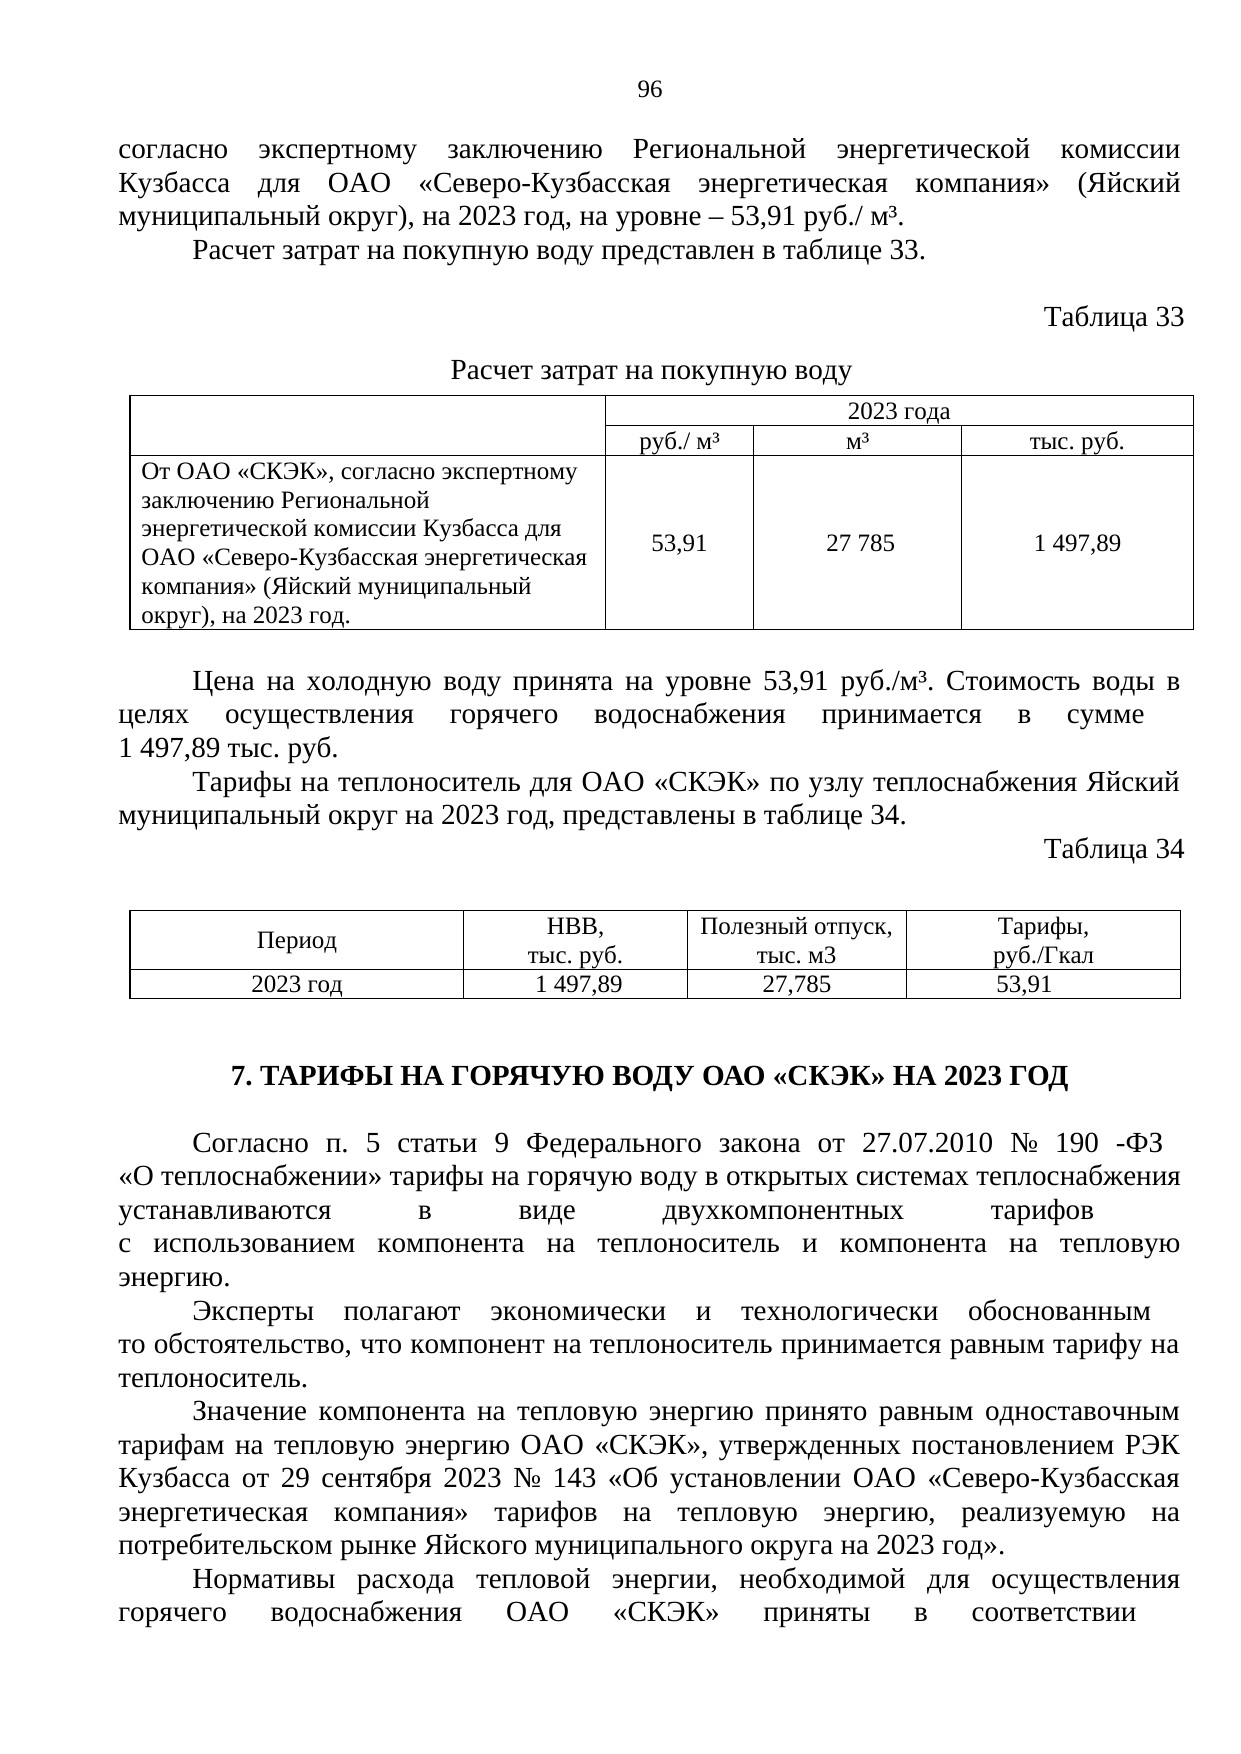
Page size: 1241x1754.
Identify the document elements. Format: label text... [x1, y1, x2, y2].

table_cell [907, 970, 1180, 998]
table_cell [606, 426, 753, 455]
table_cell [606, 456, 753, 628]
text Значение компонента на тепловую энергию принято равным одноставочным тарифам на тепловую энергию ОАО «СКЭК», утвержденных постановлением РЭК Кузбасса от 29 сентября 2023 № 143 «Об установлении ОАО «Северо-Кузбасская энергетическая компания» тарифов на тепловую энергию, реализуемую на потребительском рынке Яйского муниципального округа на 2023 год». [118, 1393, 1181, 1561]
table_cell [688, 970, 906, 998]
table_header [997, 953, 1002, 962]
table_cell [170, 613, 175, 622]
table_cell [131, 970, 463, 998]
text Тарифы на теплоноситель для ОАО «СКЭК» по узлу теплоснабжения Яйский муниципальный округ на 2023 год, представлены в таблице 34. [118, 764, 1181, 831]
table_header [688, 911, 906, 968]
text 7. Тарифы на горячую воду ОАО «СКЭК» на 2023 год [118, 1058, 1181, 1091]
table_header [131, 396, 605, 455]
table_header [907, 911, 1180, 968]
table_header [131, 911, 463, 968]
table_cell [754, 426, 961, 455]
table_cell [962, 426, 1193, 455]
text Эксперты полагают экономически и технологически обоснованным то обстоятельство, что компонент на теплоноситель принимается равным тарифу на теплоноситель. [118, 1293, 1181, 1393]
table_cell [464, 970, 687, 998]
text Цена на холодную воду принята на уровне 53,91 руб./м³. Стоимость воды в целях осуществления горячего водоснабжения принимается в сумме 1 497,89 тыс. руб. [118, 663, 1181, 764]
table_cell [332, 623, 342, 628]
text Таблица 33 [118, 299, 1184, 333]
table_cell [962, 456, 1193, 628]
text Расчет затрат на покупную воду представлен в таблице 33. [118, 232, 1181, 266]
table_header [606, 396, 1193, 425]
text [118, 1561, 1181, 1628]
text Расчет затрат на покупную воду [118, 352, 1184, 385]
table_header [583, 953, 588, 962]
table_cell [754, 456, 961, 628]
text Согласно п. 5 статьи 9 Федерального закона от 27.07.2010 № 190 -ФЗ «О теплоснабжении» тарифы на горячую воду в открытых системах теплоснабжения устанавливаются в виде двухкомпонентных тарифов с использованием компонента на теплоноситель и компонента на тепловую энергию. [118, 1125, 1181, 1293]
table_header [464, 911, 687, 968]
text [118, 131, 1181, 232]
text Таблица 34 [118, 831, 1184, 864]
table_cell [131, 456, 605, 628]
